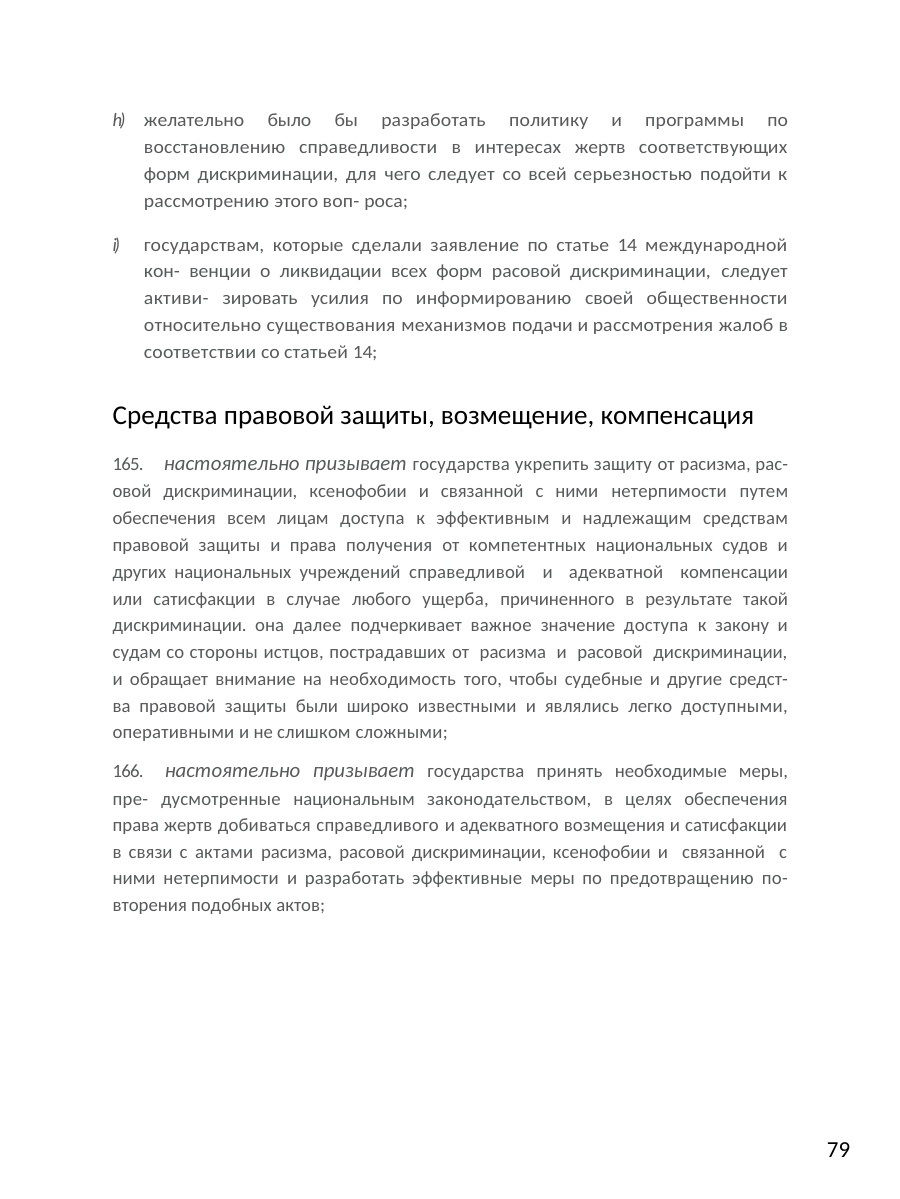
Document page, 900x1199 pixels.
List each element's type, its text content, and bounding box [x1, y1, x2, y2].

list государствам, которые сделали заявление по статье 14 международной кон- венции о ликвидации всех форм расовой дискриминации, следует активи- зировать усилия по информированию своей общественности относительно существования механизмов подачи и рассмотрения жалоб в соответствии со статьей 14; [112, 233, 788, 363]
list настоятельно призывает государства принять необходимые меры, пре- дусмотренные национальным законодательством, в целях обеспечения права жертв добиваться справедливого и адекватного возмещения и сатисфакции в связи с актами расизма, расовой дискриминации, ксенофобии и связанной с ними нетерпимости и разработать эффективные меры по предотвращению по- вторения подобных актов; [112, 758, 788, 916]
subtitle Средства правовой защиты, возмещение, компенсация [112, 398, 808, 432]
list желательно было бы разработать политику и программы по восстановлению справедливости в интересах жертв соответствующих форм дискриминации, для чего следует со всей серьезностью подойти к рассмотрению этого воп- роса; [112, 109, 788, 212]
list настоятельно призывает государства укрепить защиту от расизма, рас- овой дискриминации, ксенофобии и связанной с ними нетерпимости путем обеспечения всем лицам доступа к эффективным и надлежащим средствам правовой защиты и права получения от компетентных национальных судов и других национальных учреждений справедливой и адекватной компенсации или сатисфакции в случае любого ущерба, причиненного в результате такой дискриминации. она далее подчеркивает важное значение доступа к закону и судам со стороны истцов, пострадавших от расизма и расовой дискриминации, и обращает внимание на необходимость того, чтобы судебные и другие средст- ва правовой защиты были широко известными и являлись легко доступными, оперативными и не слишком сложными; [112, 450, 788, 743]
